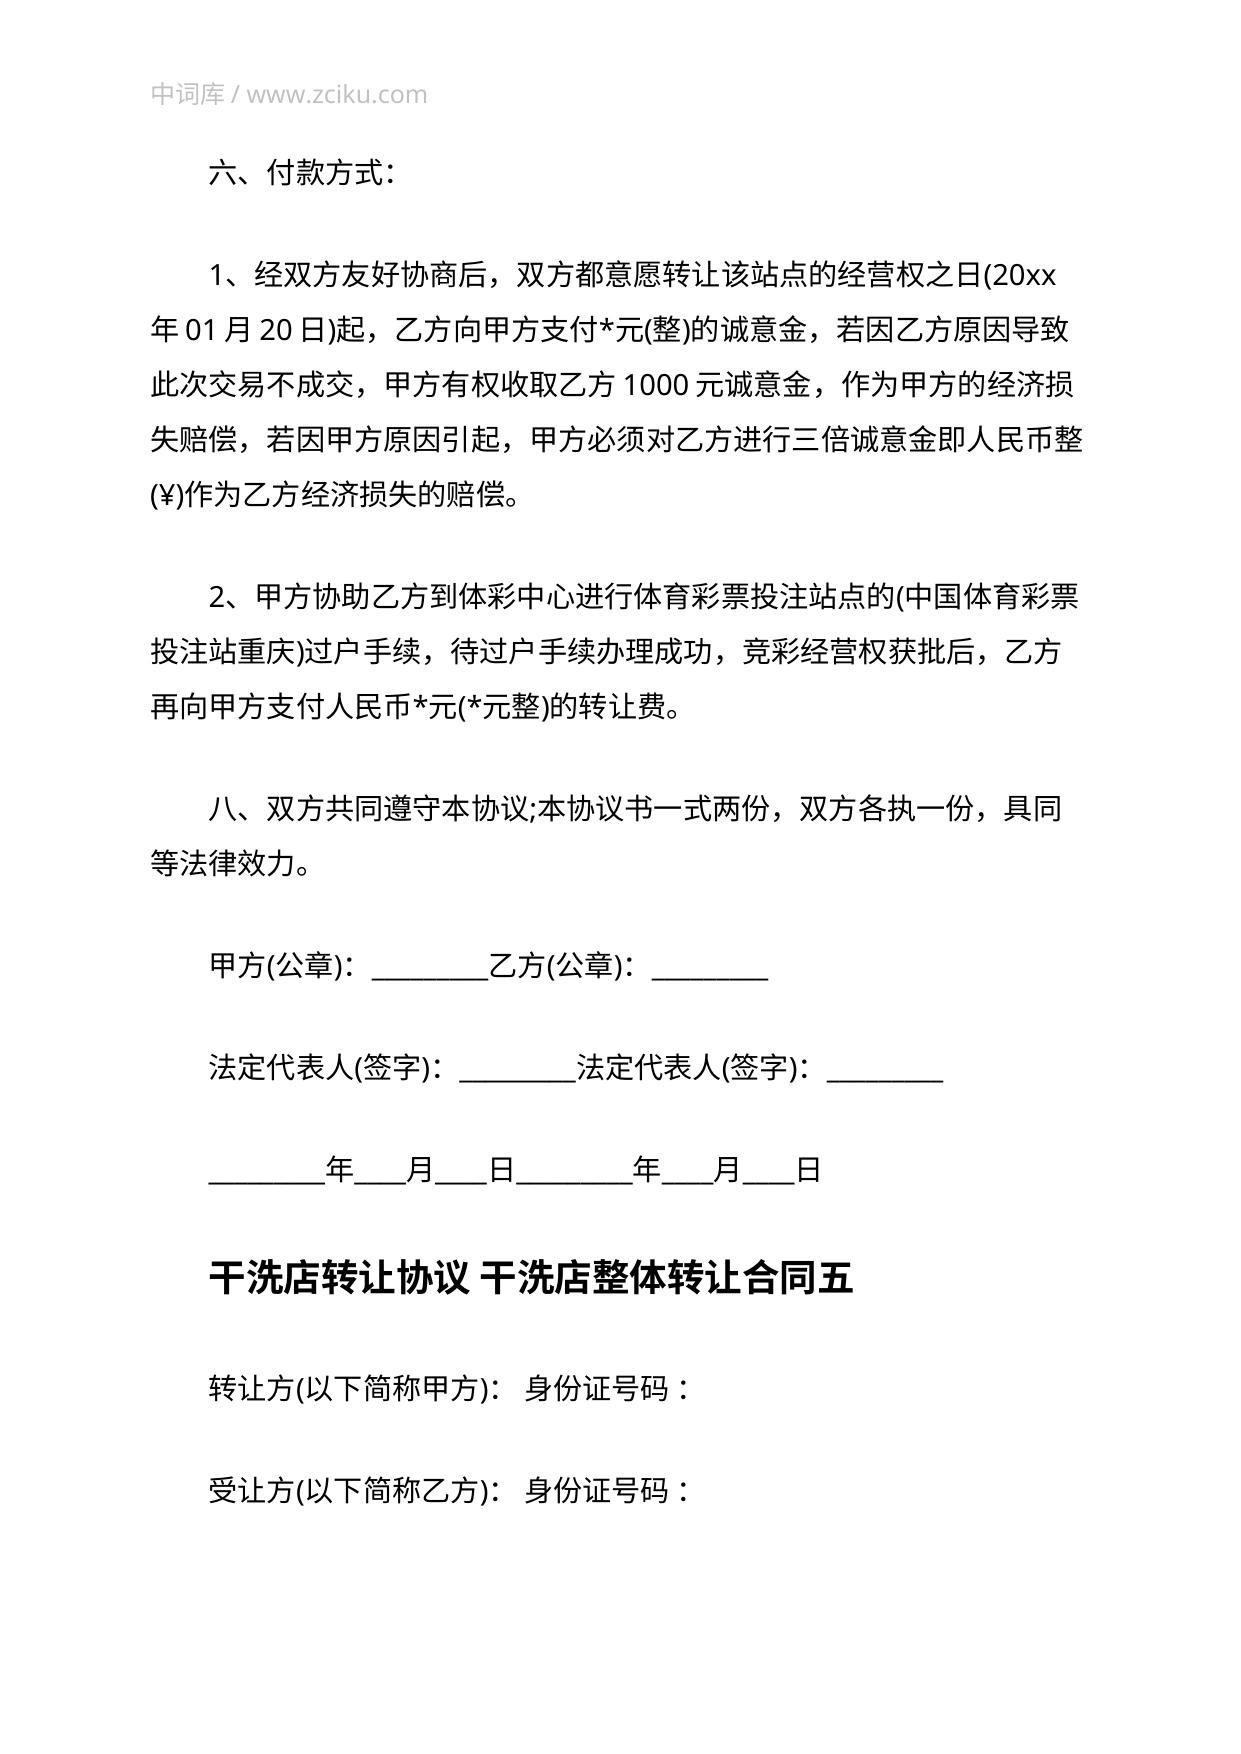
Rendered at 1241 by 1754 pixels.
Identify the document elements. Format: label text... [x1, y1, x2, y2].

text _________年____月____日_________年____月____日 [150, 1146, 1090, 1189]
text 法定代表人(签字)：_________法定代表人(签字)：_________ [150, 1044, 1090, 1087]
text 1、经双方友好协商后，双方都意愿转让该站点的经营权之日(20xx年01月20日)起，乙方向甲方支付*元(整)的诚意金，若因乙方原因导致此次交易不成交，甲方有权收取乙方1000元诚意金，作为甲方的经济损失赔偿，若因甲方原因引起，甲方必须对乙方进行三倍诚意金即人民币整(¥)作为乙方经济损失的赔偿。 [150, 252, 1090, 514]
text 2、甲方协助乙方到体彩中心进行体育彩票投注站点的(中国体育彩票投注站重庆)过户手续，待过户手续办理成功，竞彩经营权获批后，乙方再向甲方支付人民币*元(*元整)的转让费。 [150, 574, 1090, 726]
text 八、双方共同遵守本协议;本协议书一式两份，双方各执一份，具同等法律效力。 [150, 786, 1090, 883]
text 甲方(公章)：_________乙方(公章)：_________ [150, 942, 1090, 985]
text 干洗店转让协议 干洗店整体转让合同五 [150, 1248, 1090, 1303]
text 受让方(以下简称乙方)： 身份证号码 ： [150, 1468, 1090, 1510]
text 转让方(以下简称甲方)： 身份证号码 ： [150, 1366, 1090, 1408]
text 六、付款方式： [150, 150, 1090, 192]
